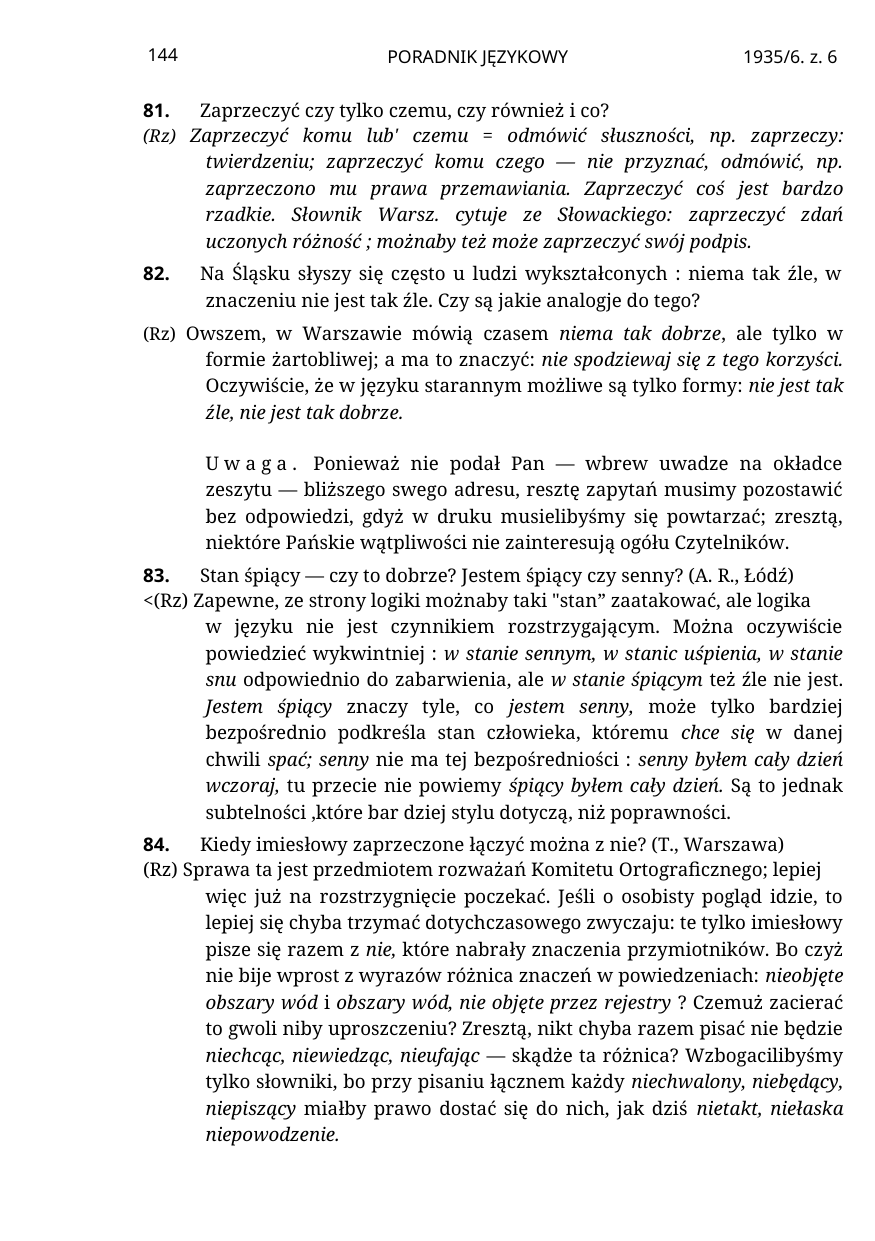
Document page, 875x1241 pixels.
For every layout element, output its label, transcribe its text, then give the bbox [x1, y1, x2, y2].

text Uwaga. Ponieważ nie podał Pan — wbrew uwadze na okładce zeszytu — bliższego swego adresu, resztę zapytań musimy pozostawić bez odpowiedzi, gdyż w druku musielibyśmy się powtarzać; zresztą, niektóre Pańskie wątpliwości nie zainteresują ogółu Czytelników. [205, 449, 843, 555]
list Stan śpiący — czy to dobrze? Jestem śpiący czy senny? (A. R., Łódź) [143, 567, 843, 586]
text PORADNIK JĘZYKOWY [387, 50, 568, 67]
text 144 [147, 48, 178, 65]
list Zaprzeczyć czy tylko czemu, czy również i co? [143, 102, 843, 121]
list Kiedy imiesłowy zaprzeczone łączyć można z nie? (T., Warszawa) [143, 837, 843, 856]
text (Rz) Zaprzeczyć komu lub' czemu = odmówić słuszności, np. zaprzeczy: twierdzeniu; zaprzeczyć komu czego — nie przyznać, odmówić, np. zaprzeczono mu prawa przemawiania. Zaprzeczyć coś jest bardzo rzadkie. Słownik Warsz. cytuje ze Słowackiego: zaprzeczyć zdań uczonych różność ; możnaby też może zaprzeczyć swój podpis. [143, 121, 843, 253]
text <(Rz) Zapewne, ze strony logiki możnaby taki "stan” zaatakować, ale logika [143, 586, 843, 613]
text (Rz) Owszem, w Warszawie mówią czasem niema tak dobrze, ale tylko w formie żartobliwej; a ma to znaczyć: nie spodziewaj się z tego korzyści. Oczywiście, że w języku starannym możliwe są tylko formy: nie jest tak źle, nie jest tak dobrze. [143, 319, 843, 424]
text (Rz) Sprawa ta jest przedmiotem rozważań Komitetu Ortograficznego; lepiej [143, 856, 843, 882]
text w języku nie jest czynnikiem rozstrzygającym. Można oczywiście powiedzieć wykwintniej : w stanie sennym, w stanic uśpienia, w stanie snu odpowiednio do zabarwienia, ale w stanie śpiącym też źle nie jest. Jestem śpiący znaczy tyle, co jestem senny, może tylko bardziej bezpośrednio podkreśla stan człowieka, któremu chce się w danej chwili spać; senny nie ma tej bezpośredniości : senny byłem cały dzień wczoraj, tu przecie nie powiemy śpiący byłem cały dzień. Są to jednak subtelności ,które bar dziej stylu dotyczą, niż poprawności. [205, 613, 843, 824]
text więc już na rozstrzygnięcie poczekać. Jeśli o osobisty pogląd idzie, to lepiej się chyba trzymać dotychczasowego zwyczaju: te tylko imiesłowy pisze się razem z nie, które nabrały znaczenia przymiotników. Bo czyż nie bije wprost z wyrazów różnica znaczeń w powiedzeniach: nieobjęte obszary wód i obszary wód, nie objęte przez rejestry ? Czemuż zacierać to gwoli niby uproszczeniu? Zresztą, nikt chyba razem pisać nie będzie niechcąc, niewiedząc, nieufając — skądże ta różnica? Wzbogacilibyśmy tylko słowniki, bo przy pisaniu łącznem każdy niechwalony, niebędący, niepiszący miałby prawo dostać się do nich, jak dziś nietakt, niełaska niepowodzenie. [205, 882, 843, 1147]
text 1935/6. z. 6 [743, 49, 837, 67]
list Na Śląsku słyszy się często u ludzi wykształconych : niema tak źle, w znaczeniu nie jest tak źle. Czy są jakie analogje do tego? [143, 259, 843, 312]
